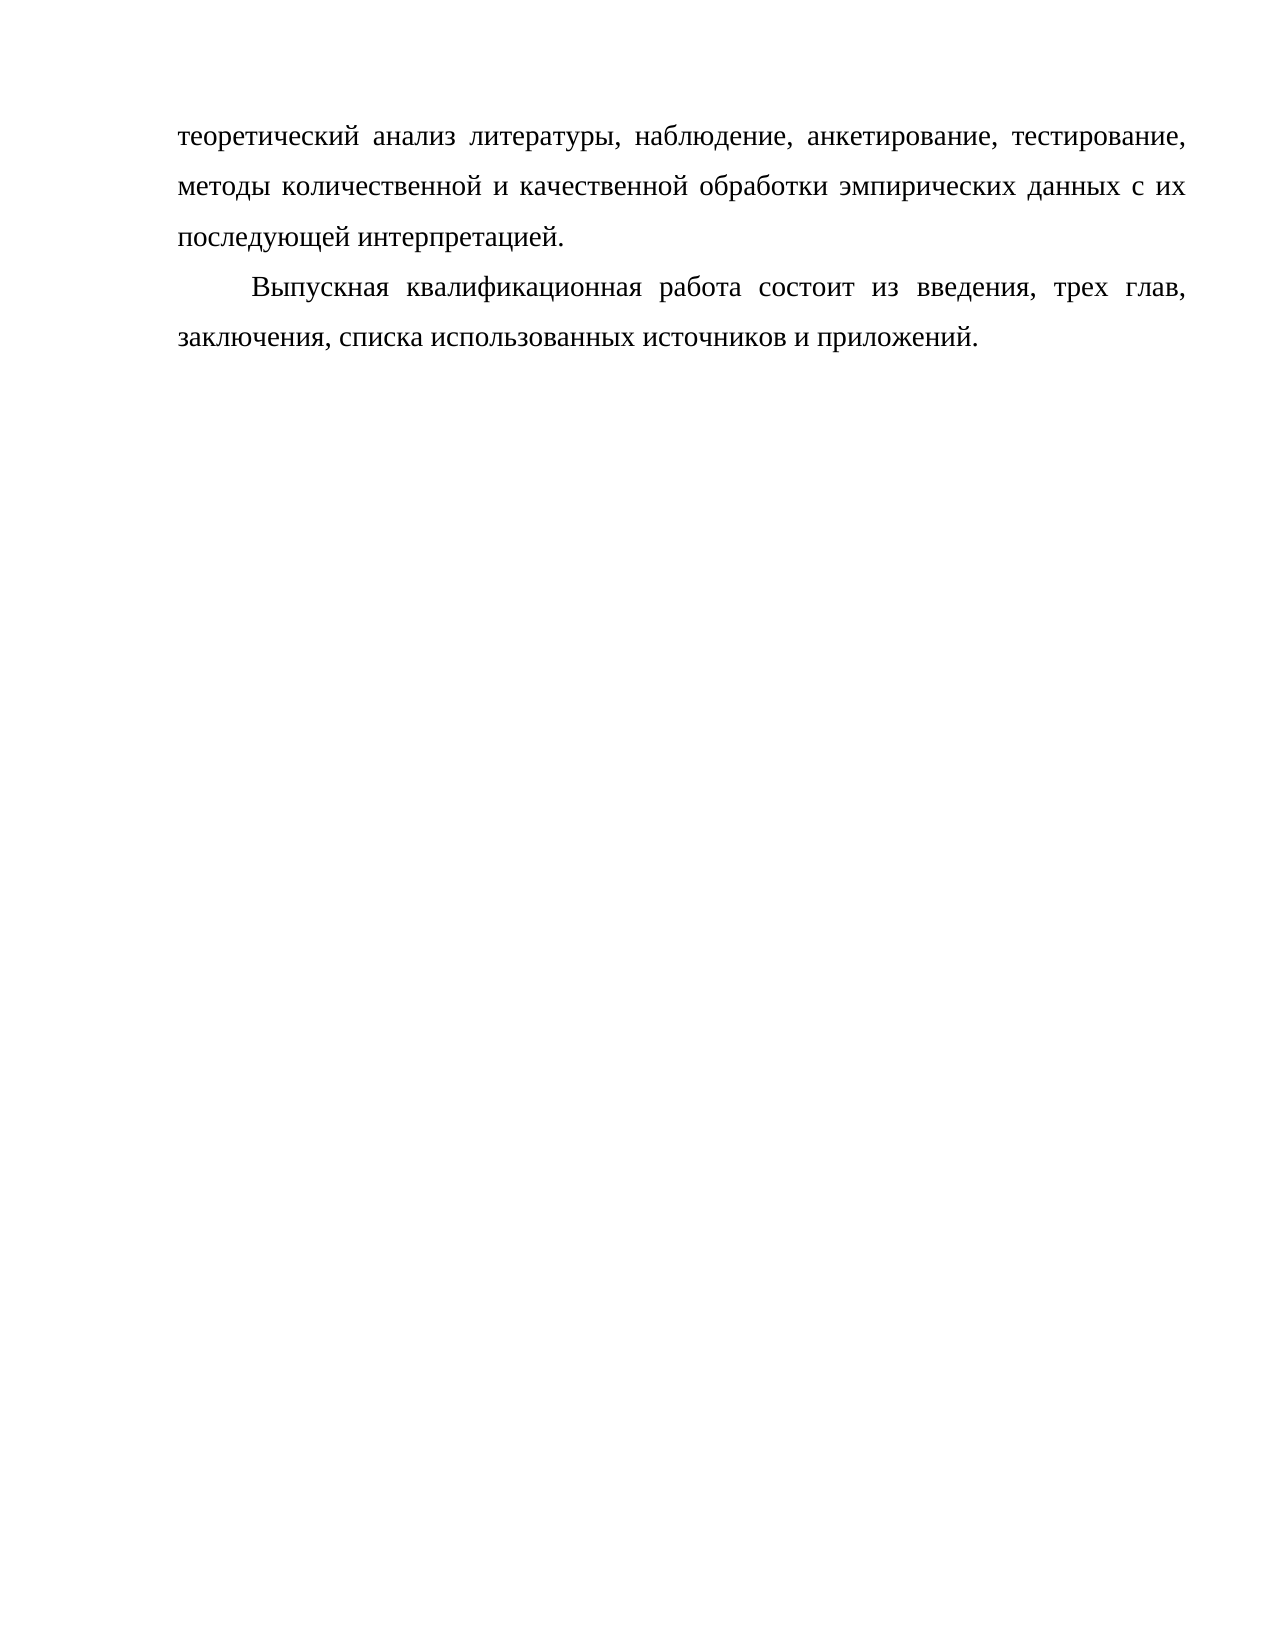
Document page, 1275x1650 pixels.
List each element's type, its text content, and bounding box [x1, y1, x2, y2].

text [177, 118, 1186, 252]
text Выпускная квалификационная работа состоит из введения, трех глав, заключения, списка использованных источников и приложений. [177, 269, 1186, 353]
